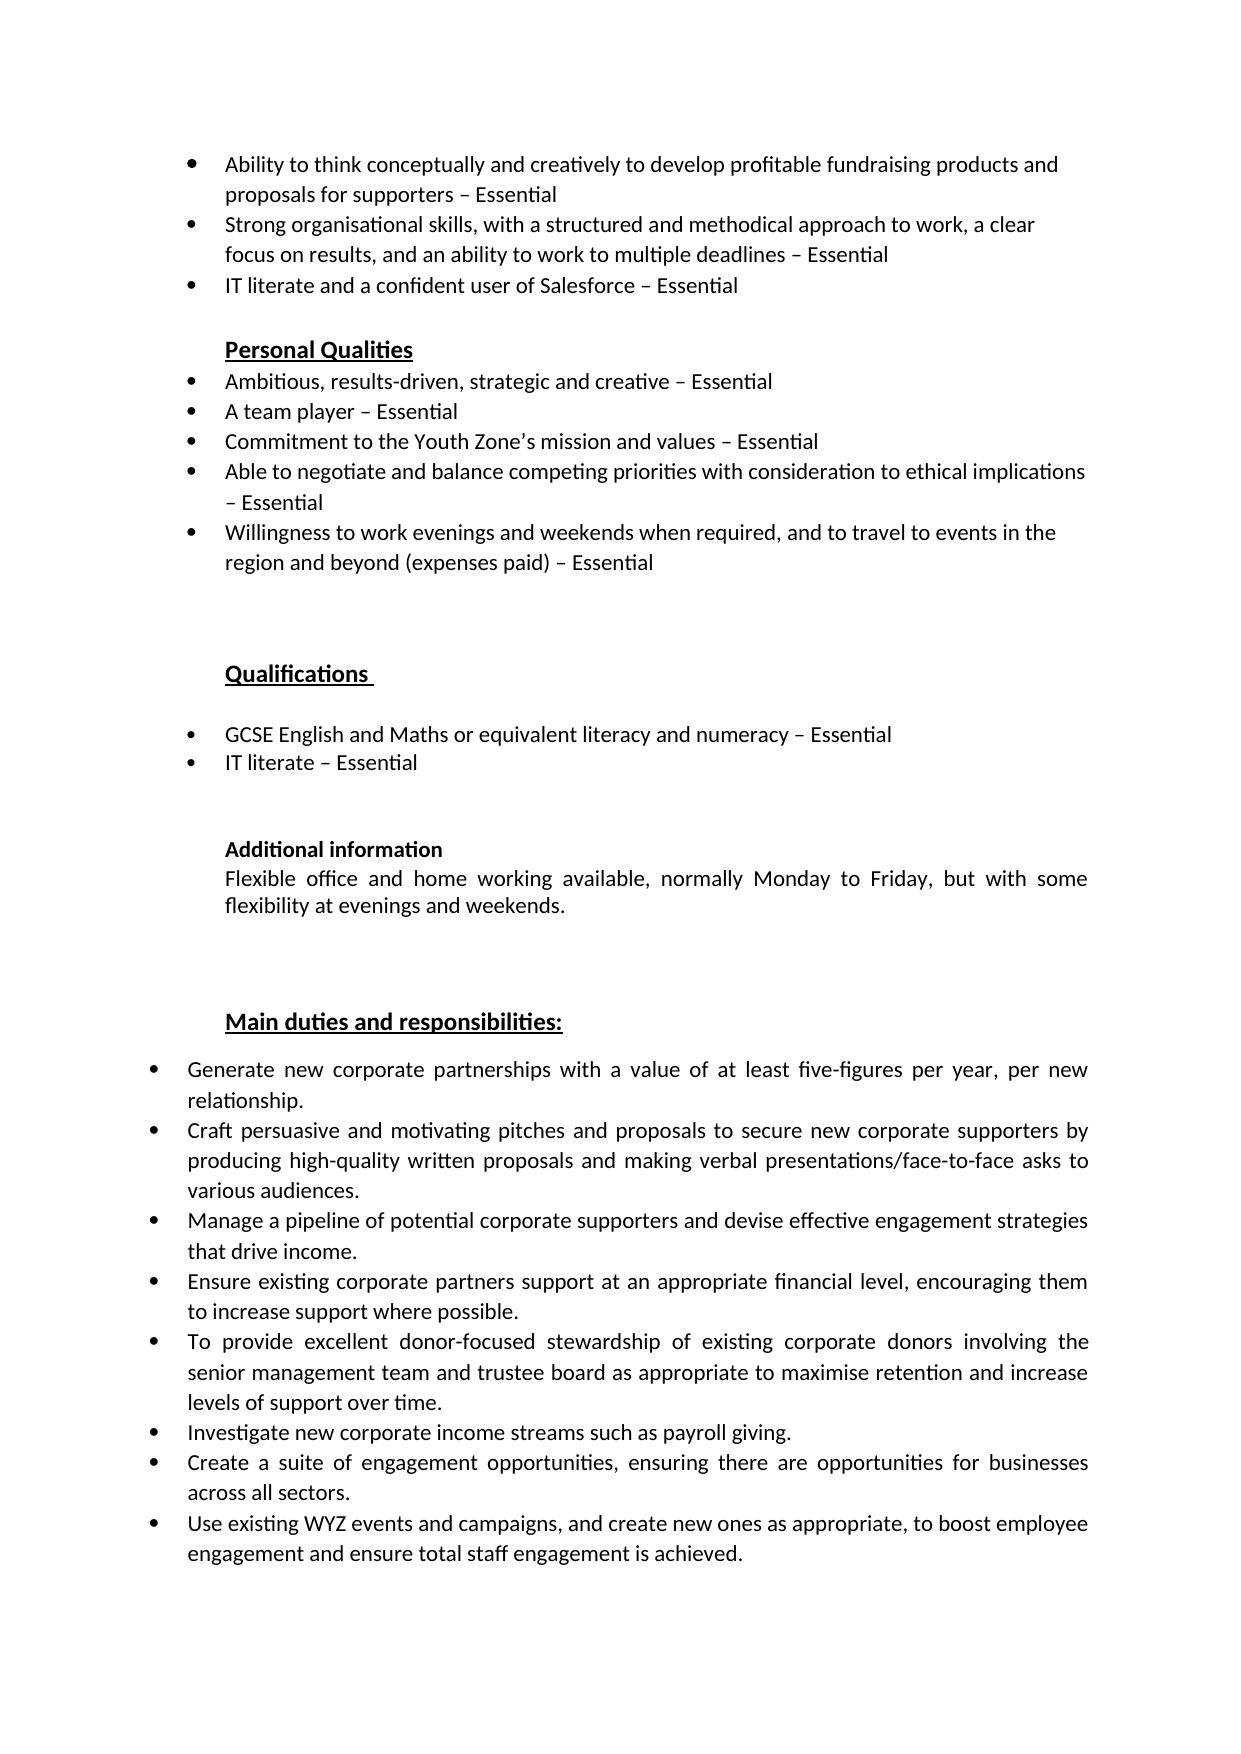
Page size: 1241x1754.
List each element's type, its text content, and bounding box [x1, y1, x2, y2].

list A team player – Essential [187, 397, 1090, 425]
list Use existing WYZ events and campaigns, and create new ones as appropriate, to boost employee engagement and ensure total staff engagement is achieved. [150, 1509, 1090, 1567]
list To provide excellent donor-focused stewardship of existing corporate donors involving the senior management team and trustee board as appropriate to maximise retention and increase levels of support over time. [150, 1327, 1090, 1416]
list Ensure existing corporate partners support at an appropriate financial level, encouraging them to increase support where possible. [150, 1267, 1090, 1325]
list Willingness to work evenings and weekends when required, and to travel to events in the region and beyond (expenses paid) – Essential [187, 518, 1090, 576]
list Create a suite of engagement opportunities, ensuring there are opportunities for businesses across all sectors. [150, 1448, 1090, 1507]
list IT literate and a confident user of Salesforce – Essential [187, 271, 1090, 299]
list Flexible office and home working available, normally Monday to Friday, but with some flexibility at evenings and weekends. [225, 864, 1090, 920]
list Commitment to the Youth Zone’s mission and values – Essential [187, 427, 1090, 455]
list Ability to think conceptually and creatively to develop profitable fundraising products and proposals for supporters – Essential [187, 150, 1090, 208]
list Additional information [225, 836, 1090, 864]
list Able to negotiate and balance competing priorities with consideration to ethical implications – Essential [187, 457, 1090, 516]
list Craft persuasive and motivating pitches and proposals to secure new corporate supporters by producing high-quality written proposals and making verbal presentations/face-to-face asks to various audiences. [150, 1116, 1090, 1204]
list Generate new corporate partnerships with a value of at least five-figures per year, per new relationship. [150, 1056, 1090, 1114]
list Ambitious, results-driven, strategic and creative – Essential [187, 367, 1090, 395]
list Main duties and responsibilities: [225, 1006, 1090, 1037]
list Personal Qualities [225, 334, 1090, 364]
list Manage a pipeline of potential corporate supporters and devise effective engagement strategies that drive income. [150, 1207, 1090, 1265]
list GCSE English and Maths or equivalent literacy and numeracy – Essential [187, 720, 1090, 748]
list Qualifications [225, 658, 1090, 689]
list IT literate – Essential [187, 748, 1090, 776]
list Strong organisational skills, with a structured and methodical approach to work, a clear focus on results, and an ability to work to multiple deadlines – Essential [187, 210, 1090, 269]
list Investigate new corporate income streams such as payroll giving. [150, 1418, 1090, 1446]
